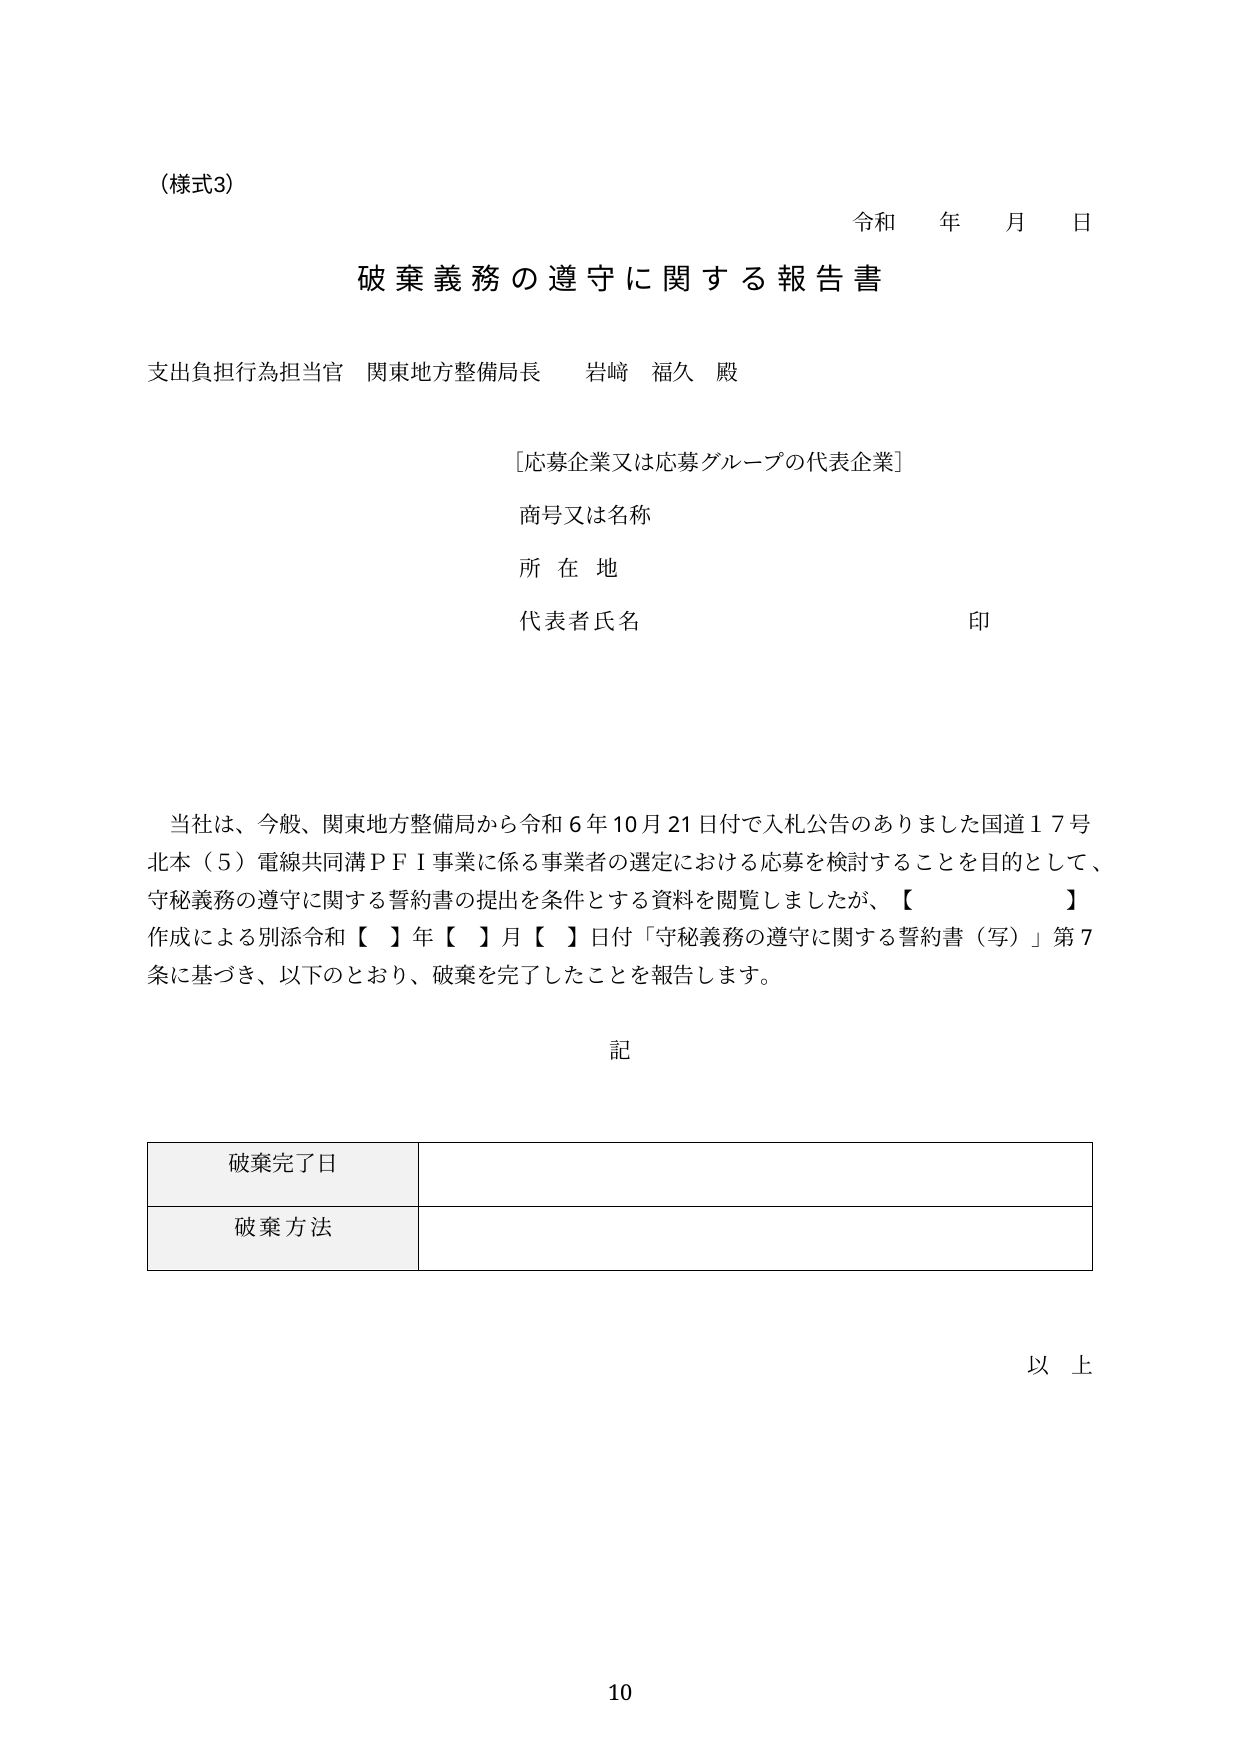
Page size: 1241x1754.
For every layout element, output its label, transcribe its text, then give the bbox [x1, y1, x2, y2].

table_header [419, 1143, 1092, 1206]
text 令和 年 月 日 [148, 202, 1092, 239]
subtitle 記 [148, 1030, 1092, 1067]
text ［応募企業又は応募グループの代表企業］ [502, 442, 1092, 479]
text 支出負担行為担当官 関東地方整備局長 岩﨑 福久 殿 [148, 352, 1092, 389]
text 商号又は名称 [519, 495, 1092, 533]
text 代表者氏名 印 [519, 602, 1092, 639]
table_header 破棄完了日 [148, 1143, 418, 1206]
text 以 上 [148, 1346, 1092, 1383]
text 所在地 [519, 548, 1092, 586]
text 当社は、今般、関東地方整備局から令和6年10月21日付で入札公告のありました国道１７号北本（５）電線共同溝ＰＦＩ事業に係る事業者の選定における応募を検討することを目的として、守秘義務の遵守に関する誓約書の提出を条件とする資料を閲覧しましたが、【 】作成による別添令和【 】年【 】月【 】日付「守秘義務の遵守に関する誓約書（写）」第7条に基づき、以下のとおり、破棄を完了したことを報告します。 [148, 805, 1092, 992]
text 破棄義務の遵守に関する報告書 [148, 239, 1092, 314]
table_cell [419, 1207, 1092, 1269]
table_cell 破棄方法 [148, 1207, 418, 1269]
